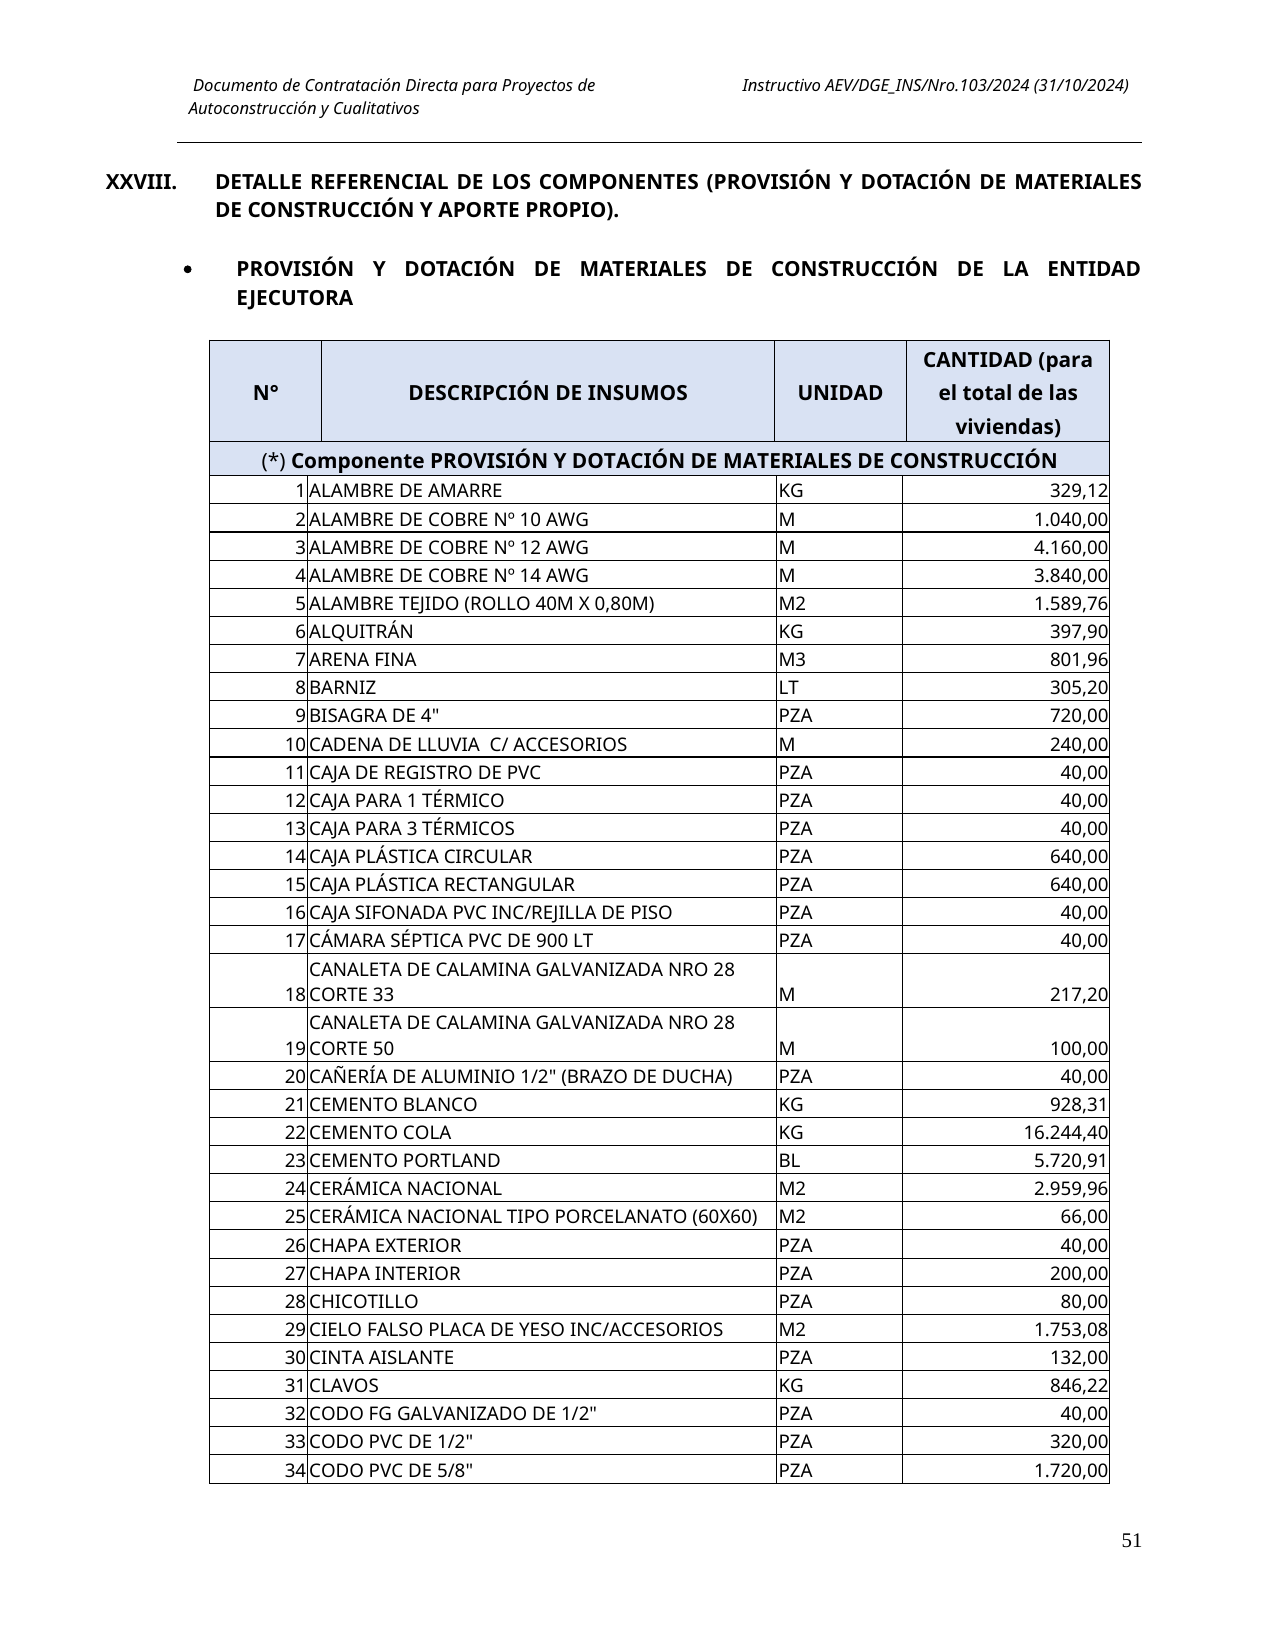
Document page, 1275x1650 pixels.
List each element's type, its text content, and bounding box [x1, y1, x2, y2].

table_cell 5 [210, 589, 307, 616]
table_cell CADENA DE LLUVIA C/ ACCESORIOS [308, 729, 776, 756]
table_cell 16.244,40 [903, 1118, 1109, 1145]
table_cell KG [777, 1118, 902, 1145]
table_cell PZA [777, 758, 902, 784]
table_cell 132,00 [903, 1343, 1109, 1370]
table_cell ALAMBRE DE COBRE Nº 14 AWG [308, 561, 776, 588]
table_cell PZA [777, 1287, 902, 1314]
table_cell (*) Componente PROVISIÓN Y DOTACIÓN DE MATERIALES DE CONSTRUCCIÓN [210, 442, 1109, 475]
table_cell 25 [210, 1202, 307, 1229]
table_cell 1.753,08 [903, 1315, 1109, 1342]
table_cell 28 [210, 1287, 307, 1314]
list PROVISIÓN Y DOTACIÓN DE MATERIALES DE CONSTRUCCIÓN DE LA ENTIDAD EJECUTORA [184, 254, 1142, 311]
table_cell CAJA PARA 3 TÉRMICOS [308, 814, 776, 841]
table_cell M2 [777, 589, 902, 616]
table_cell 26 [210, 1230, 307, 1257]
table_cell 18 [210, 954, 307, 1007]
table_cell CANALETA DE CALAMINA GALVANIZADA NRO 28 CORTE 33 [308, 954, 776, 1007]
table_cell 240,00 [903, 729, 1109, 756]
table_cell 16 [210, 898, 307, 925]
table_cell 34 [210, 1455, 307, 1482]
table_cell CHAPA EXTERIOR [308, 1230, 776, 1257]
table_cell BARNIZ [308, 673, 776, 700]
table_cell 19 [210, 1008, 307, 1061]
table_cell PZA [777, 1343, 902, 1370]
table_cell M2 [777, 1202, 902, 1229]
table_cell ARENA FINA [308, 645, 776, 672]
table_cell PZA [777, 870, 902, 897]
table_cell CAJA PLÁSTICA CIRCULAR [308, 842, 776, 869]
table_cell 33 [210, 1427, 307, 1454]
table_cell 40,00 [903, 1230, 1109, 1257]
table_cell PZA [777, 898, 902, 925]
table_cell 397,90 [903, 617, 1109, 644]
table_cell CINTA AISLANTE [308, 1343, 776, 1370]
table_cell CIELO FALSO PLACA DE YESO INC/ACCESORIOS [308, 1315, 776, 1342]
table_cell ALAMBRE DE COBRE Nº 12 AWG [308, 533, 776, 559]
table_cell 720,00 [903, 701, 1109, 728]
table_cell 1.589,76 [903, 589, 1109, 616]
table_cell 40,00 [903, 926, 1109, 953]
table_cell 6 [210, 617, 307, 644]
table_cell BISAGRA DE 4" [308, 701, 776, 728]
table_cell CAJA SIFONADA PVC INC/REJILLA DE PISO [308, 898, 776, 925]
table_cell 200,00 [903, 1259, 1109, 1286]
table_cell CEMENTO BLANCO [308, 1090, 776, 1117]
table_cell 31 [210, 1371, 307, 1398]
table_cell LT [777, 673, 902, 700]
table_cell 21 [210, 1090, 307, 1117]
table_cell 8 [210, 673, 307, 700]
table_cell M [777, 954, 902, 1007]
table_cell 15 [210, 870, 307, 897]
table_cell 40,00 [903, 758, 1109, 784]
table_cell 40,00 [903, 1062, 1109, 1089]
table_cell 12 [210, 786, 307, 813]
table_cell CEMENTO PORTLAND [308, 1146, 776, 1173]
table_cell PZA [777, 842, 902, 869]
table_cell 846,22 [903, 1371, 1109, 1398]
table_cell PZA [777, 1399, 902, 1426]
table_cell ALAMBRE DE COBRE Nº 10 AWG [308, 504, 776, 531]
table_cell KG [777, 476, 902, 503]
table_cell PZA [777, 1062, 902, 1089]
table_cell 30 [210, 1343, 307, 1370]
table_cell ALAMBRE DE AMARRE [308, 476, 776, 503]
table_cell 1 [210, 476, 307, 503]
table_cell KG [777, 1371, 902, 1398]
table_cell 7 [210, 645, 307, 672]
table_cell 27 [210, 1259, 307, 1286]
table_cell 3.840,00 [903, 561, 1109, 588]
table_cell PZA [777, 814, 902, 841]
table_cell 5.720,91 [903, 1146, 1109, 1173]
table_cell M [777, 1008, 902, 1061]
table_header CANTIDAD (para el total de las viviendas) [907, 341, 1109, 441]
table_cell CHAPA INTERIOR [308, 1259, 776, 1286]
table_cell PZA [777, 701, 902, 728]
table_cell M3 [777, 645, 902, 672]
table_cell 4.160,00 [903, 533, 1109, 559]
table_cell 928,31 [903, 1090, 1109, 1117]
table_cell 329,12 [903, 476, 1109, 503]
table_cell PZA [777, 786, 902, 813]
table_cell 9 [210, 701, 307, 728]
table_cell 3 [210, 533, 307, 559]
table_cell 23 [210, 1146, 307, 1173]
list DETALLE REFERENCIAL DE LOS COMPONENTES (PROVISIÓN Y DOTACIÓN DE MATERIALES DE CONSTRUCCIÓN Y APORTE PROPIO). [177, 167, 1142, 224]
table_cell CÁMARA SÉPTICA PVC DE 900 LT [308, 926, 776, 953]
table_cell M [777, 729, 902, 756]
table_cell CODO PVC DE 5/8" [308, 1455, 776, 1482]
table_cell 11 [210, 758, 307, 784]
table_cell M [777, 533, 902, 559]
table_cell CANALETA DE CALAMINA GALVANIZADA NRO 28 CORTE 50 [308, 1008, 776, 1061]
table_cell 13 [210, 814, 307, 841]
table_cell PZA [777, 1259, 902, 1286]
table_cell 32 [210, 1399, 307, 1426]
table_cell CERÁMICA NACIONAL TIPO PORCELANATO (60X60) [308, 1202, 776, 1229]
table_cell 29 [210, 1315, 307, 1342]
table_cell 1.720,00 [903, 1455, 1109, 1482]
table_cell 66,00 [903, 1202, 1109, 1229]
table_cell CODO FG GALVANIZADO DE 1/2" [308, 1399, 776, 1426]
table_cell CODO PVC DE 1/2" [308, 1427, 776, 1454]
table_cell PZA [777, 1427, 902, 1454]
table_cell KG [777, 617, 902, 644]
table_cell 40,00 [903, 814, 1109, 841]
table_cell BL [777, 1146, 902, 1173]
table_cell CAJA PLÁSTICA RECTANGULAR [308, 870, 776, 897]
table_cell 14 [210, 842, 307, 869]
table_cell 1.040,00 [903, 504, 1109, 531]
table_cell 801,96 [903, 645, 1109, 672]
table_cell 100,00 [903, 1008, 1109, 1061]
table_cell 10 [210, 729, 307, 756]
table_header DESCRIPCIÓN DE INSUMOS [322, 341, 774, 441]
table_cell 17 [210, 926, 307, 953]
table_cell PZA [777, 1455, 902, 1482]
table_cell KG [777, 1090, 902, 1117]
table_cell M2 [777, 1174, 902, 1201]
table_cell ALAMBRE TEJIDO (ROLLO 40M X 0,80M) [308, 589, 776, 616]
table_header N° [210, 341, 321, 441]
table_cell PZA [777, 926, 902, 953]
table_cell 20 [210, 1062, 307, 1089]
table_cell 24 [210, 1174, 307, 1201]
table_cell 320,00 [903, 1427, 1109, 1454]
table_cell PZA [777, 1230, 902, 1257]
table_cell 305,20 [903, 673, 1109, 700]
table_cell 640,00 [903, 842, 1109, 869]
table_cell 640,00 [903, 870, 1109, 897]
table_header UNIDAD [775, 341, 906, 441]
table_cell 40,00 [903, 1399, 1109, 1426]
table_cell 22 [210, 1118, 307, 1145]
table_cell 2.959,96 [903, 1174, 1109, 1201]
table_cell CAÑERÍA DE ALUMINIO 1/2" (BRAZO DE DUCHA) [308, 1062, 776, 1089]
table_cell CERÁMICA NACIONAL [308, 1174, 776, 1201]
table_cell M [777, 504, 902, 531]
table_cell 2 [210, 504, 307, 531]
table_cell M2 [777, 1315, 902, 1342]
table_cell 40,00 [903, 786, 1109, 813]
table_cell ALQUITRÁN [308, 617, 776, 644]
table_cell M [777, 561, 902, 588]
table_cell CAJA DE REGISTRO DE PVC [308, 758, 776, 784]
table_cell 80,00 [903, 1287, 1109, 1314]
table_cell CEMENTO COLA [308, 1118, 776, 1145]
table_cell CHICOTILLO [308, 1287, 776, 1314]
table_cell CLAVOS [308, 1371, 776, 1398]
table_cell CAJA PARA 1 TÉRMICO [308, 786, 776, 813]
table_cell 217,20 [903, 954, 1109, 1007]
table_cell 4 [210, 561, 307, 588]
table_cell 40,00 [903, 898, 1109, 925]
